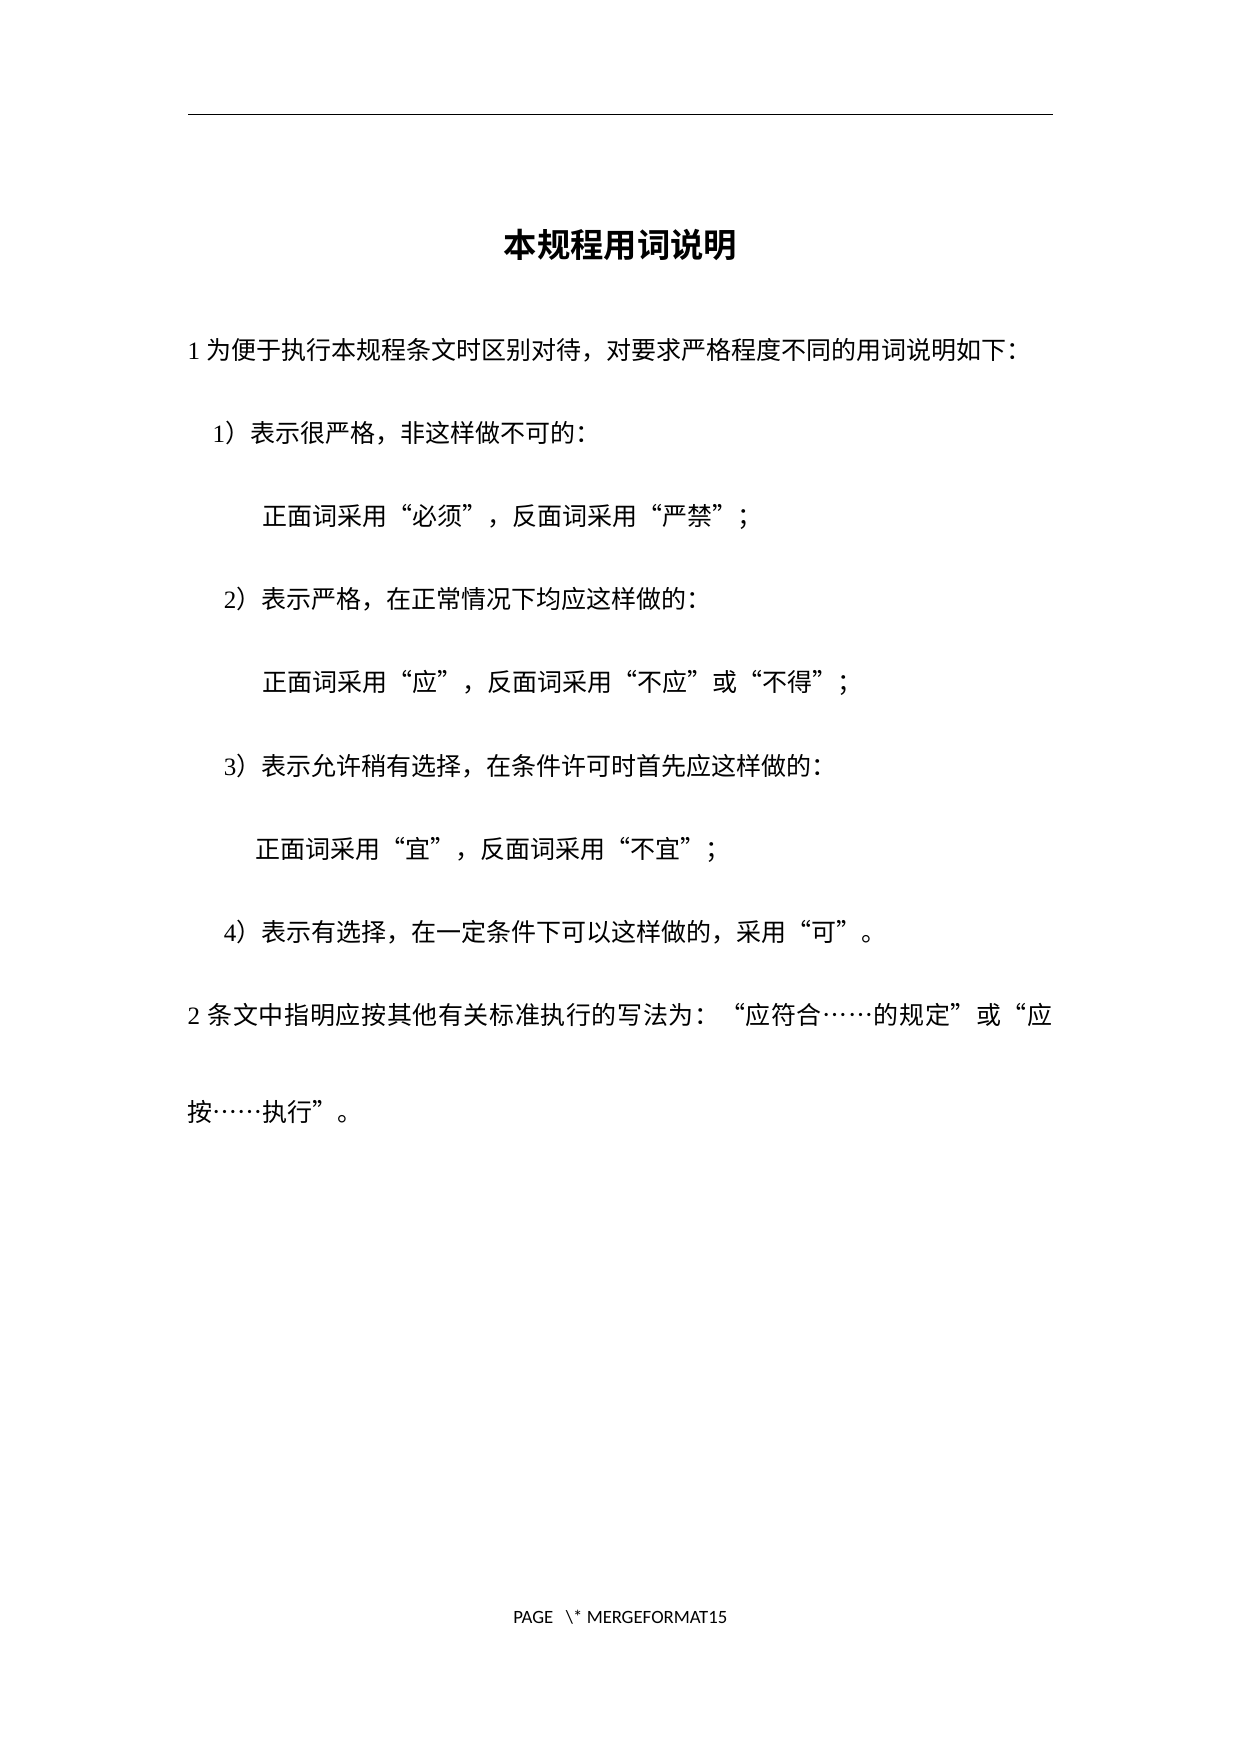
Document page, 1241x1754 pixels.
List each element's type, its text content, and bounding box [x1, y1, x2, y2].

text 2）表示严格，在正常情况下均应这样做的： [187, 565, 1053, 630]
text 3）表示允许稍有选择，在条件许可时首先应这样做的： [187, 732, 1053, 797]
text 4）表示有选择，在一定条件下可以这样做的，采用“可”。 [187, 898, 1053, 963]
text 本规程用词说明 [187, 211, 1053, 276]
text 正面词采用“必须”，反面词采用“严禁”； [187, 482, 1053, 547]
text 1）表示很严格，非这样做不可的： [187, 399, 1053, 464]
text 正面词采用“应”，反面词采用“不应”或“不得”； [187, 648, 1053, 713]
text 正面词采用“宜”，反面词采用“不宜”； [187, 815, 1053, 880]
text 1 为便于执行本规程条文时区别对待，对要求严格程度不同的用词说明如下： [187, 316, 1053, 381]
text 2 条文中指明应按其他有关标准执行的写法为：“应符合……的规定”或“应按……执行”。 [187, 981, 1053, 1143]
